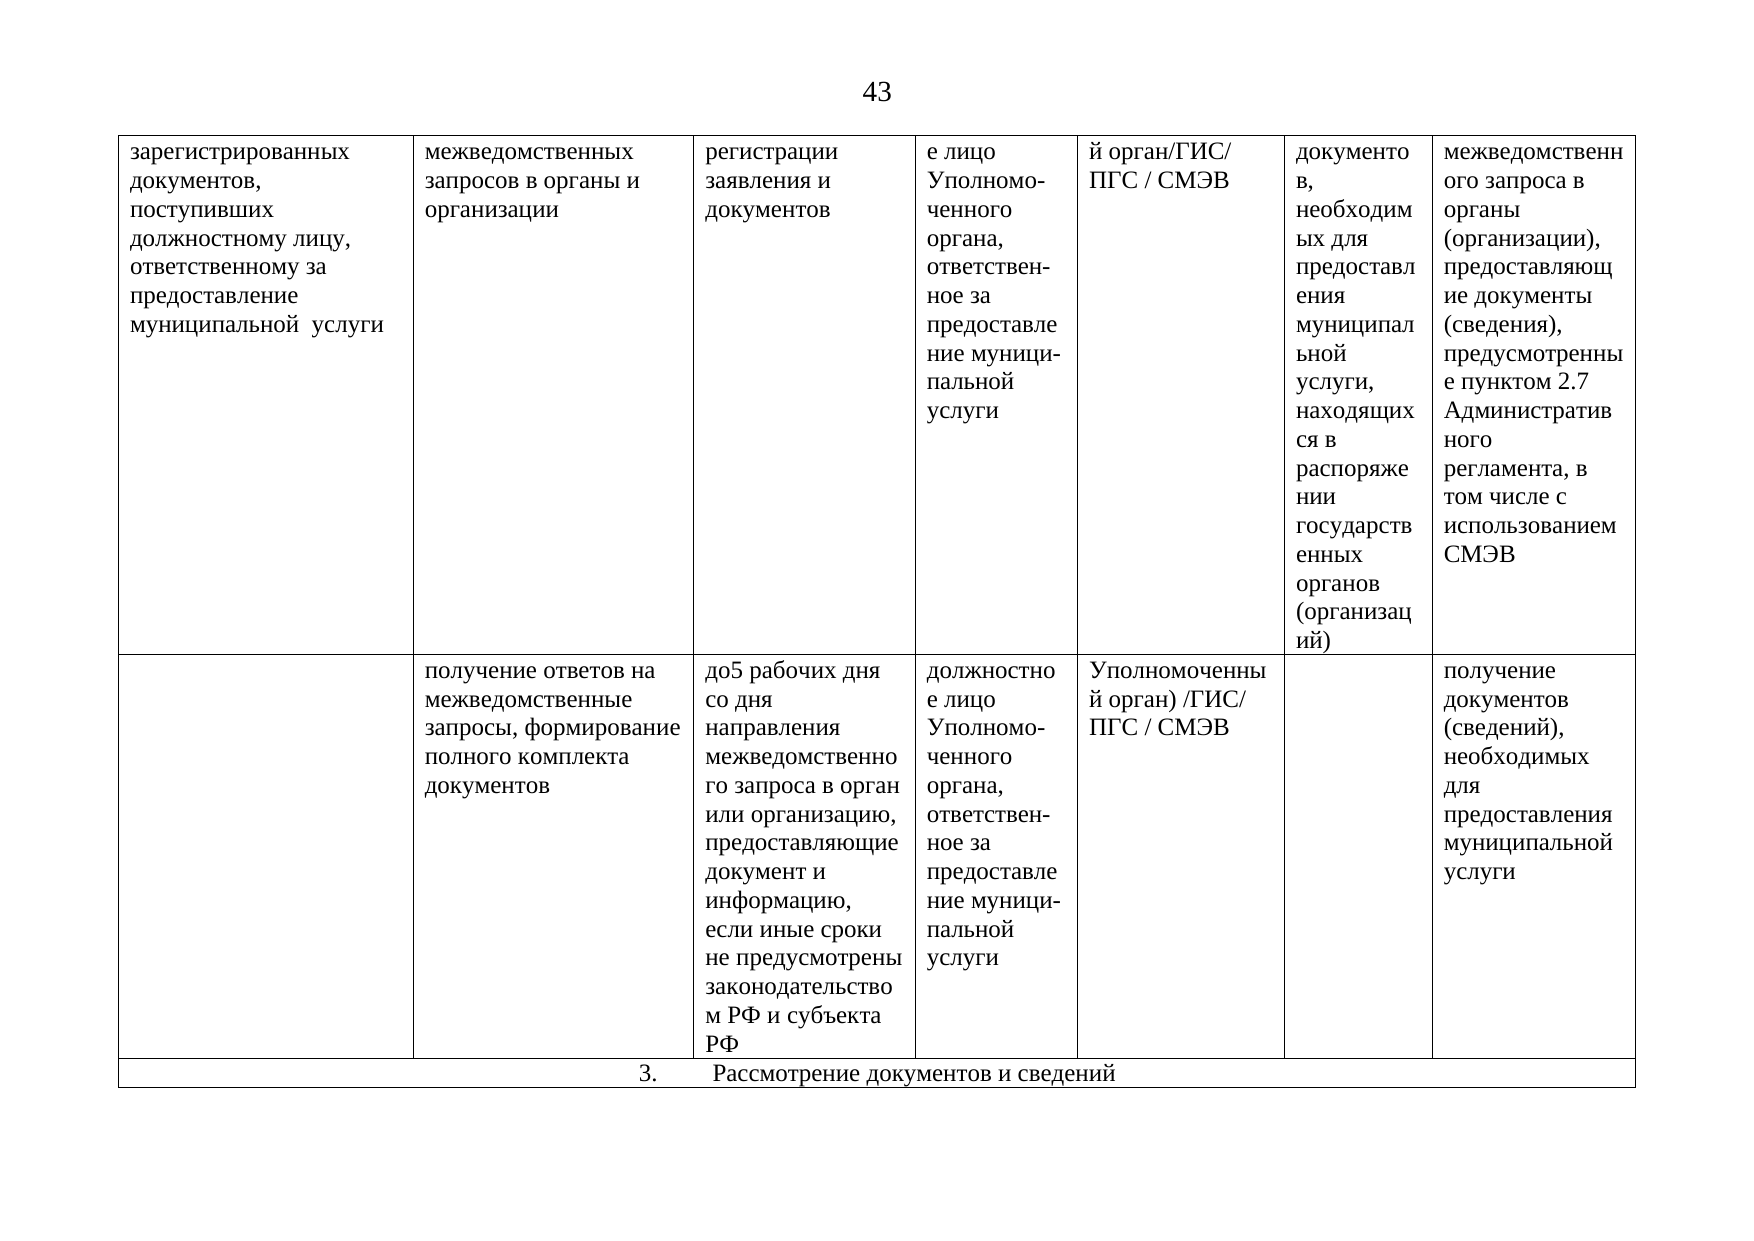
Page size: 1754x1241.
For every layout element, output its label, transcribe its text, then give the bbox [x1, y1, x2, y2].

table_cell Уполномоченный орган) /ГИС/ ПГС / СМЭВ [1078, 655, 1284, 1057]
table_cell получение документов (сведений), необходимых для предоставлениямуниципальной услуги [1433, 655, 1635, 1057]
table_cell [1078, 136, 1284, 654]
table_cell [1285, 655, 1432, 1057]
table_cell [916, 136, 1077, 654]
table_cell до5 рабочих дня со дня направления межведомственного запроса в орган или организацию, предоставляющие документ и информацию, если иные сроки не предусмотрены законодательством РФ и субъекта РФ [694, 655, 915, 1057]
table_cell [1285, 136, 1432, 654]
table_cell получение ответов на межведомственные запросы, формирование полного комплекта документов [414, 655, 693, 1057]
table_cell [414, 136, 693, 654]
table_cell 3. Рассмотрение документов и сведений [119, 1059, 1635, 1087]
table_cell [119, 136, 413, 654]
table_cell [1433, 136, 1635, 654]
table_cell [119, 655, 413, 1057]
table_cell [916, 655, 1077, 1057]
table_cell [694, 136, 915, 654]
